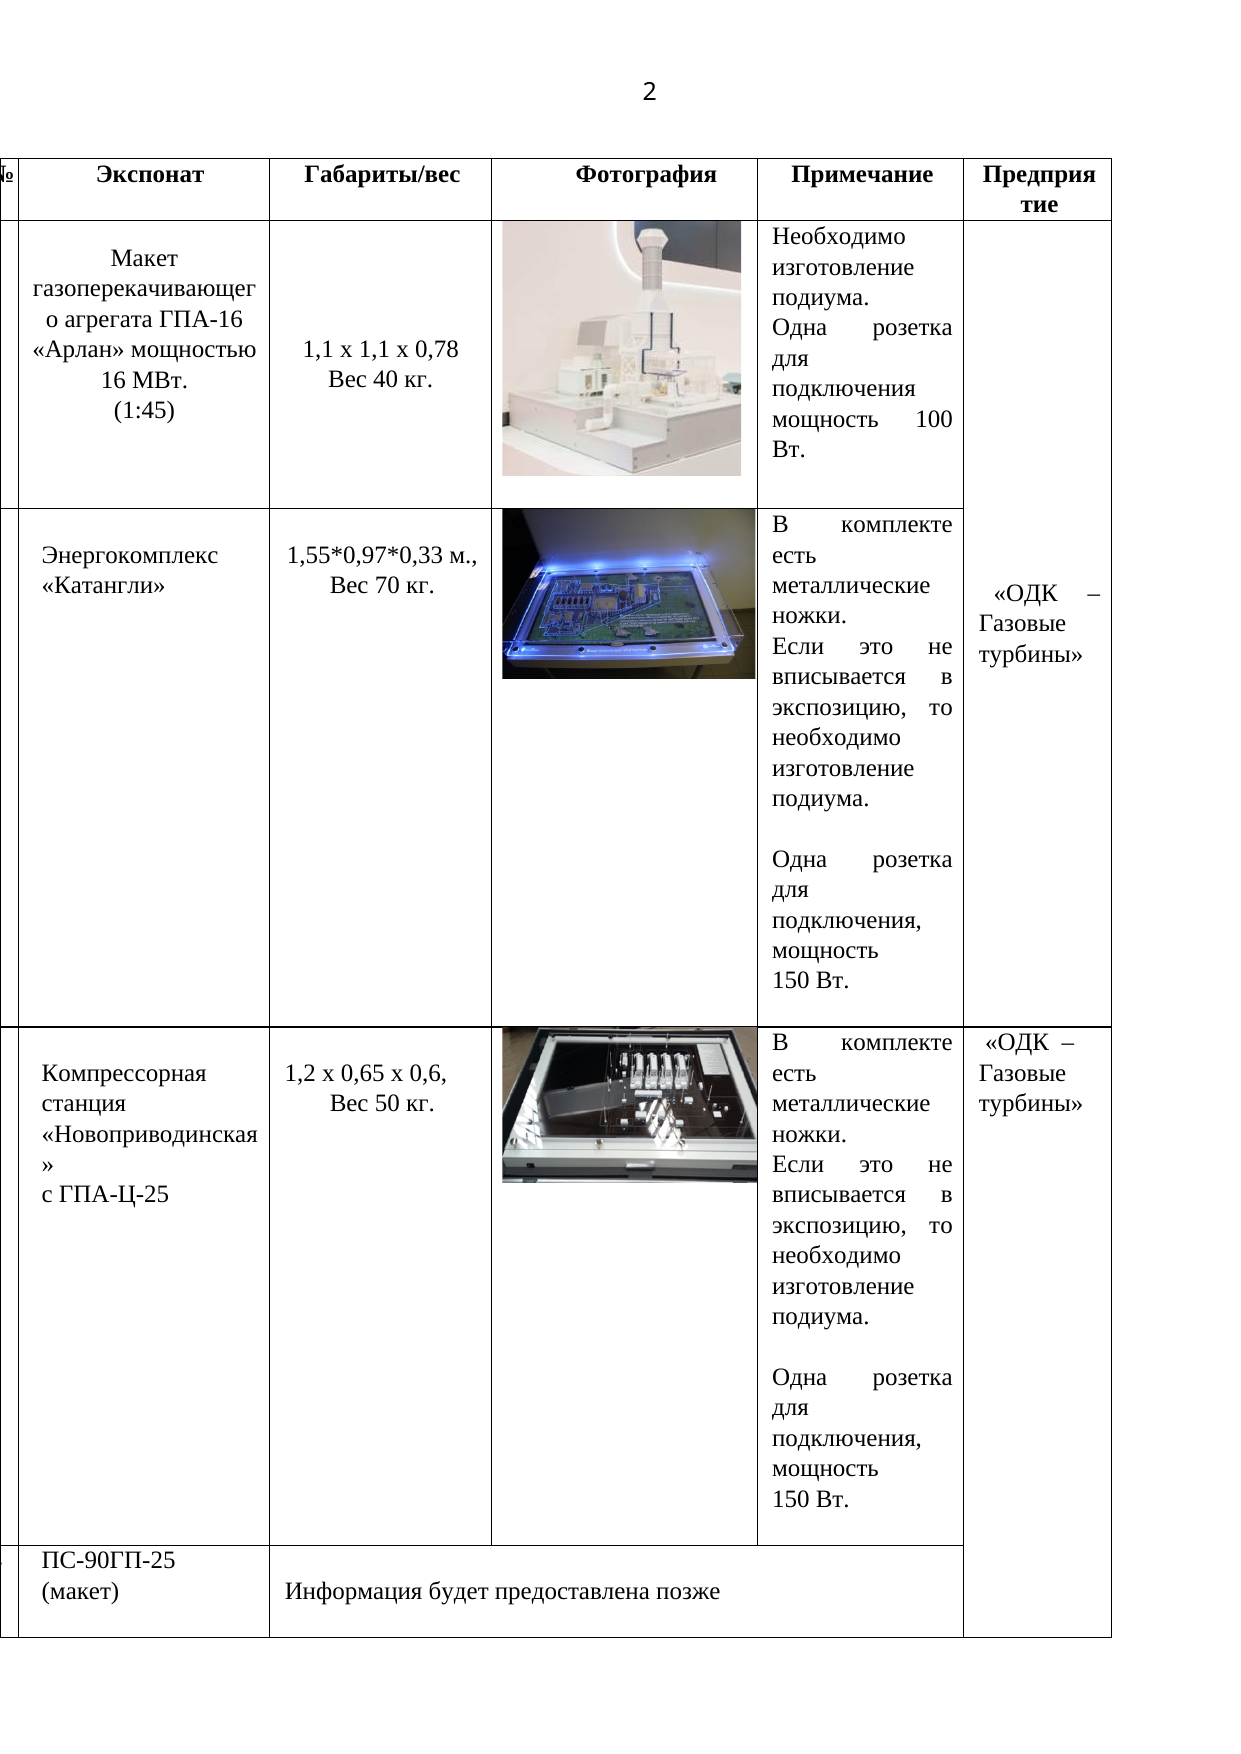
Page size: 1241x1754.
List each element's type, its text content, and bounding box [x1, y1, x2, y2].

table_header Экспонат [19, 159, 269, 220]
table_cell 1 [1, 221, 18, 508]
table_cell Компрессорная станция «Новоприводинская» с ГПА-Ц-25 [19, 1028, 269, 1544]
table_cell В комплекте есть металлические ножки. Если это не вписывается в экспозицию, то необходимо изготовление подиума. Одна розетка для подключения, мощность 150 Вт. [758, 509, 963, 1026]
table_cell «ОДК – Газовые турбины» [964, 221, 1111, 1026]
picture [502, 509, 756, 679]
table_cell ПС-90ГП-25 (макет) [19, 1546, 269, 1637]
table_cell [492, 509, 757, 1026]
table_header Предприятие [964, 159, 1111, 220]
table_cell В комплекте есть металлические ножки. Если это не вписывается в экспозицию, то необходимо изготовление подиума. Одна розетка для подключения, мощность 150 Вт. [758, 1028, 963, 1544]
table_cell «ОДК – Газовые турбины» [964, 1028, 1111, 1637]
table_cell 4 [1, 1546, 18, 1637]
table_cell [270, 1546, 963, 1637]
table_header Габариты/вес [270, 159, 491, 220]
picture [502, 1027, 757, 1183]
table_cell 2 [1, 509, 18, 1026]
table_cell [492, 221, 757, 508]
table_cell 1,55*0,97*0,33 м., Вес 70 кг. [270, 509, 491, 1026]
table_cell Макет газоперекачивающего агрегата ГПА-16 «Арлан» мощностью 16 МВт. (1:45) [19, 221, 269, 508]
table_cell Энергокомплекс «Катангли» [19, 509, 269, 1026]
table_cell 3 [1, 1028, 18, 1544]
table_cell [492, 1028, 757, 1544]
table_header № [1, 159, 18, 220]
picture [502, 221, 742, 476]
table_cell 1,2 х 0,65 х 0,6, Вес 50 кг. [270, 1028, 491, 1544]
table_header Фотография [492, 159, 757, 220]
table_cell 1,1 х 1,1 х 0,78 Вес 40 кг. [270, 221, 491, 508]
table_cell Необходимо изготовление подиума. Одна розетка для подключения мощность 100 Вт. [758, 221, 963, 508]
table_header Примечание [758, 159, 963, 220]
